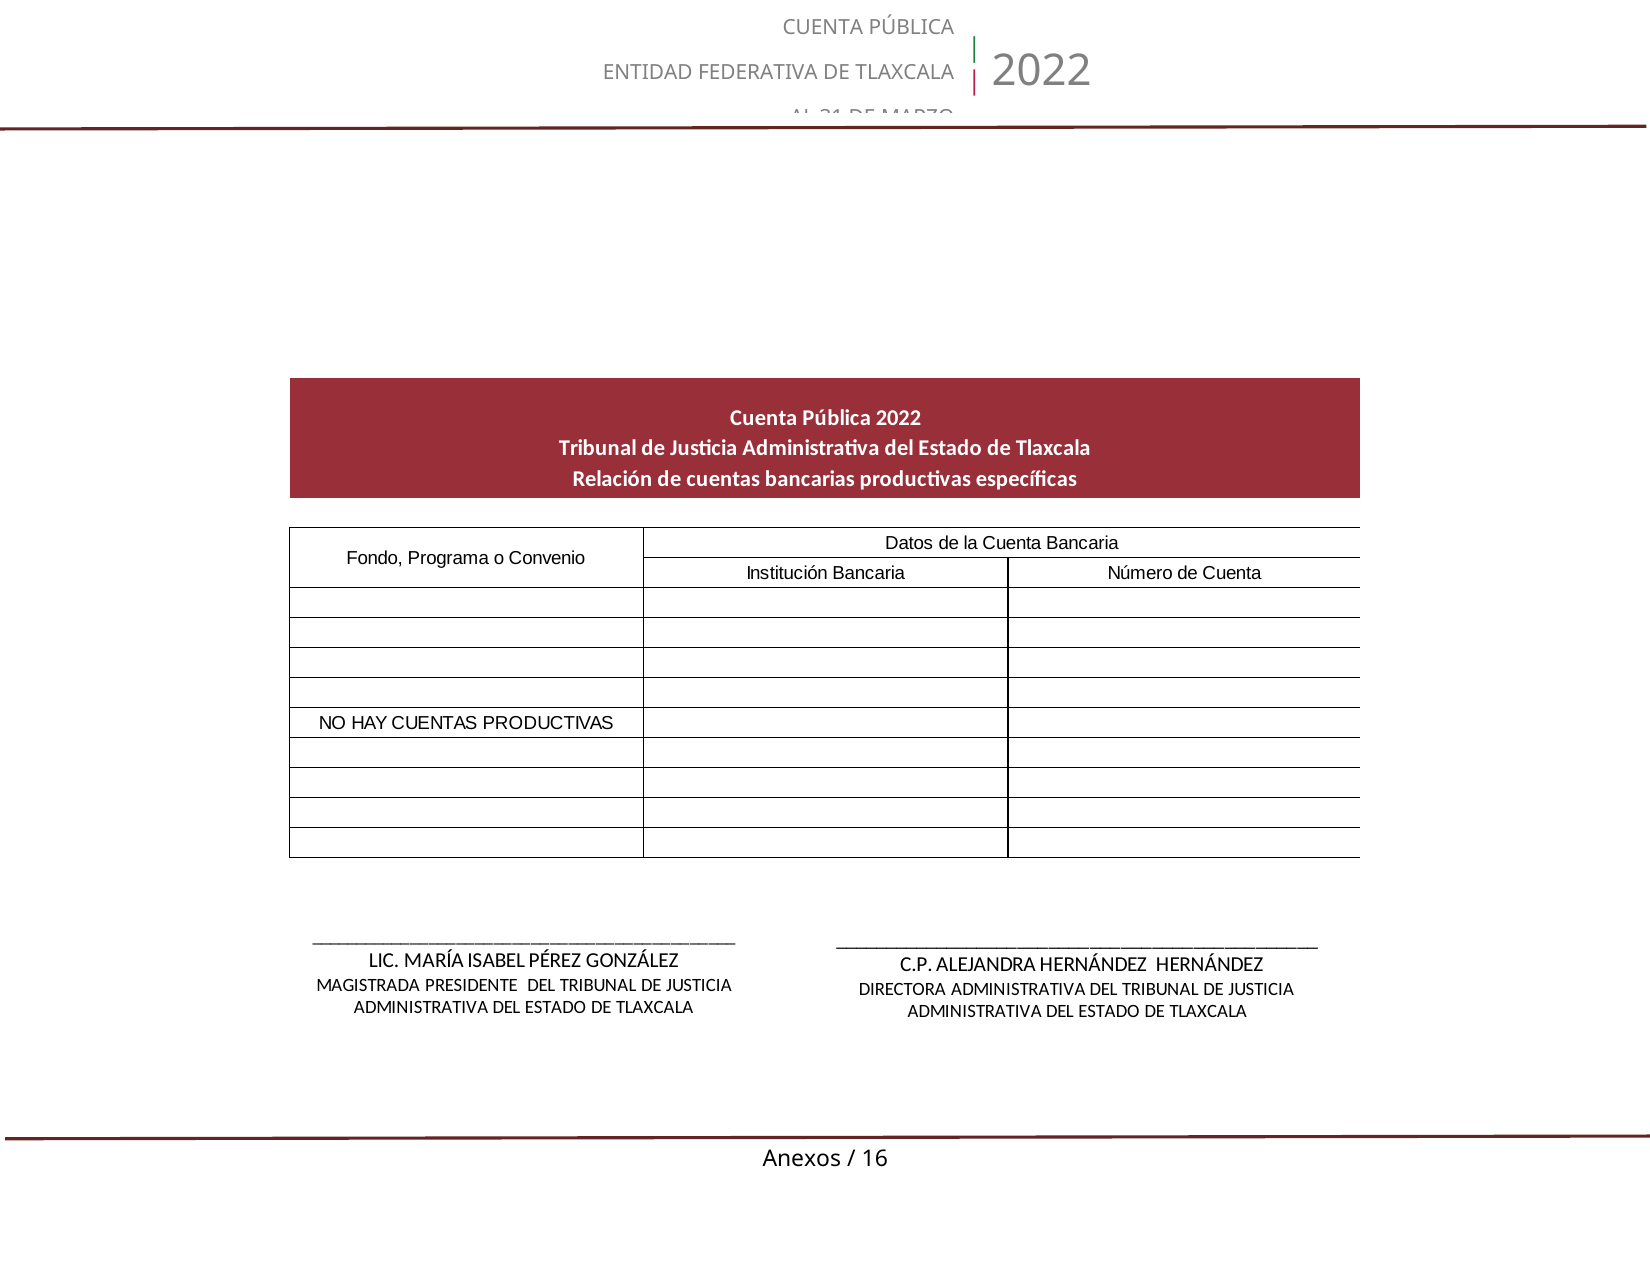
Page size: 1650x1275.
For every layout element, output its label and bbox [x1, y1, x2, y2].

picture [969, 27, 985, 99]
